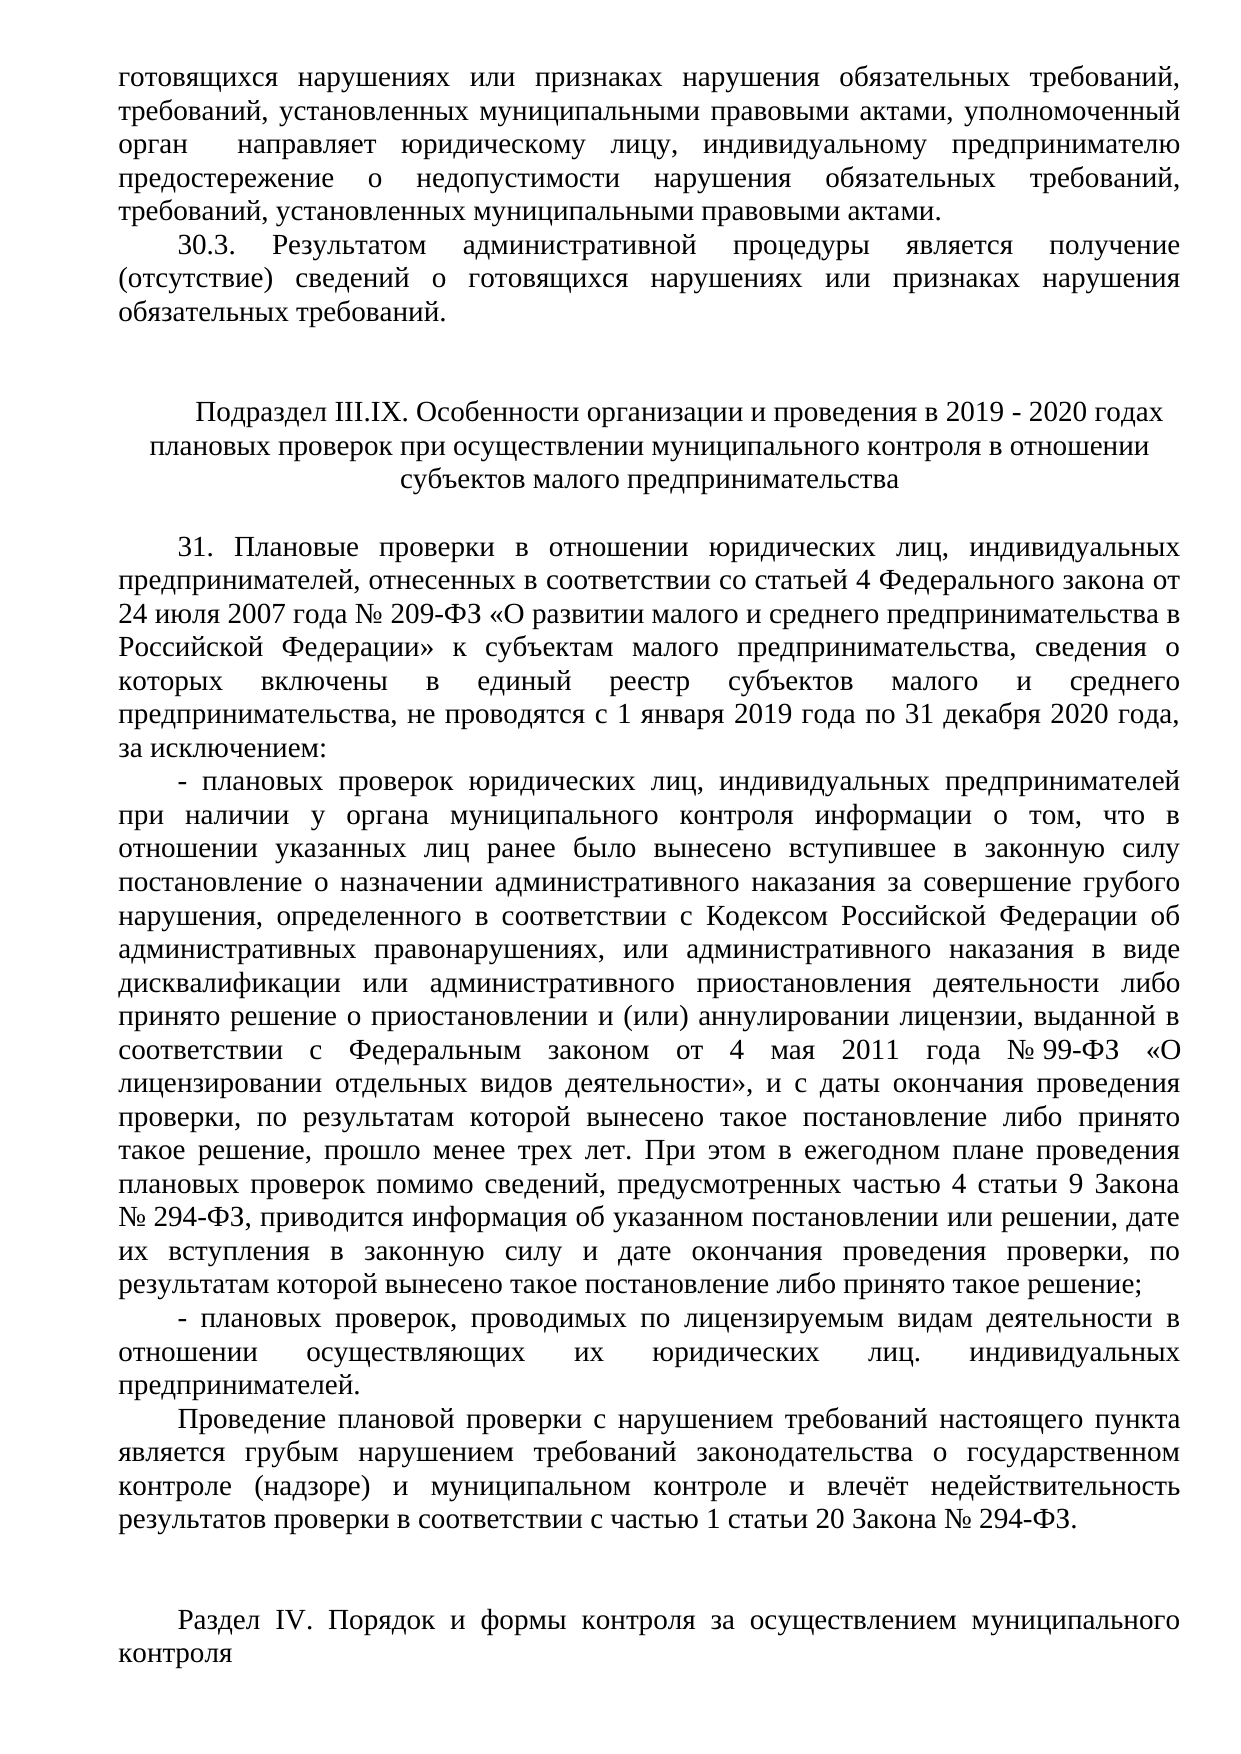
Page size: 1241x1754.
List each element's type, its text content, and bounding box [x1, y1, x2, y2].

text 31. Плановые проверки в отношении юридических лиц, индивидуальных предпринимателей, отнесенных в соответствии со статьей 4 Федерального закона от 24 июля 2007 года № 209-ФЗ «О развитии малого и среднего предпринимательства в Российской Федерации» к субъектам малого предпринимательства, сведения о которых включены в единый реестр субъектов малого и среднего предпринимательства, не проводятся с 1 января 2019 года по 31 декабря 2020 года, за исключением: [118, 529, 1181, 763]
text - плановых проверок, проводимых по лицензируемым видам деятельности в отношении осуществляющих их юридических лиц. индивидуальных предпринимателей. [118, 1300, 1181, 1401]
text Проведение плановой проверки с нарушением требований настоящего пункта является грубым нарушением требований законодательства о государственном контроле (надзоре) и муниципальном контроле и влечёт недействительность результатов проверки в соответствии с частью 1 статьи 20 Закона № 294-ФЗ. [118, 1401, 1181, 1535]
text 30.3. Результатом административной процедуры является получение (отсутствие) сведений о готовящихся нарушениях или признаках нарушения обязательных требований. [118, 227, 1181, 327]
text Раздел IV. Порядок и формы контроля за осуществлением муниципального контроля [118, 1602, 1181, 1669]
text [118, 59, 1181, 227]
text - плановых проверок юридических лиц, индивидуальных предпринимателей при наличии у органа муниципального контроля информации о том, что в отношении указанных лиц ранее было вынесено вступившее в законную силу постановление о назначении административного наказания за совершение грубого нарушения, определенного в соответствии с Кодексом Российской Федерации об административных правонарушениях, или административного наказания в виде дисквалификации или административного приостановления деятельности либо принято решение о приостановлении и (или) аннулировании лицензии, выданной в соответствии с Федеральным законом от 4 мая 2011 года № 99-ФЗ «О лицензировании отдельных видов деятельности», и с даты окончания проведения проверки, по результатам которой вынесено такое постановление либо принято такое решение, прошло менее трех лет. При этом в ежегодном плане проведения плановых проверок помимо сведений, предусмотренных частью 4 статьи 9 Закона № 294-ФЗ, приводится информация об указанном постановлении или решении, дате их вступления в законную силу и дате окончания проведения проверки, по результатам которой вынесено такое постановление либо принято такое решение; [118, 763, 1181, 1300]
text Подраздел III.IX. Особенности организации и проведения в 2019 - 2020 годах плановых проверок при осуществлении муниципального контроля в отношении субъектов малого предпринимательства [118, 394, 1181, 495]
